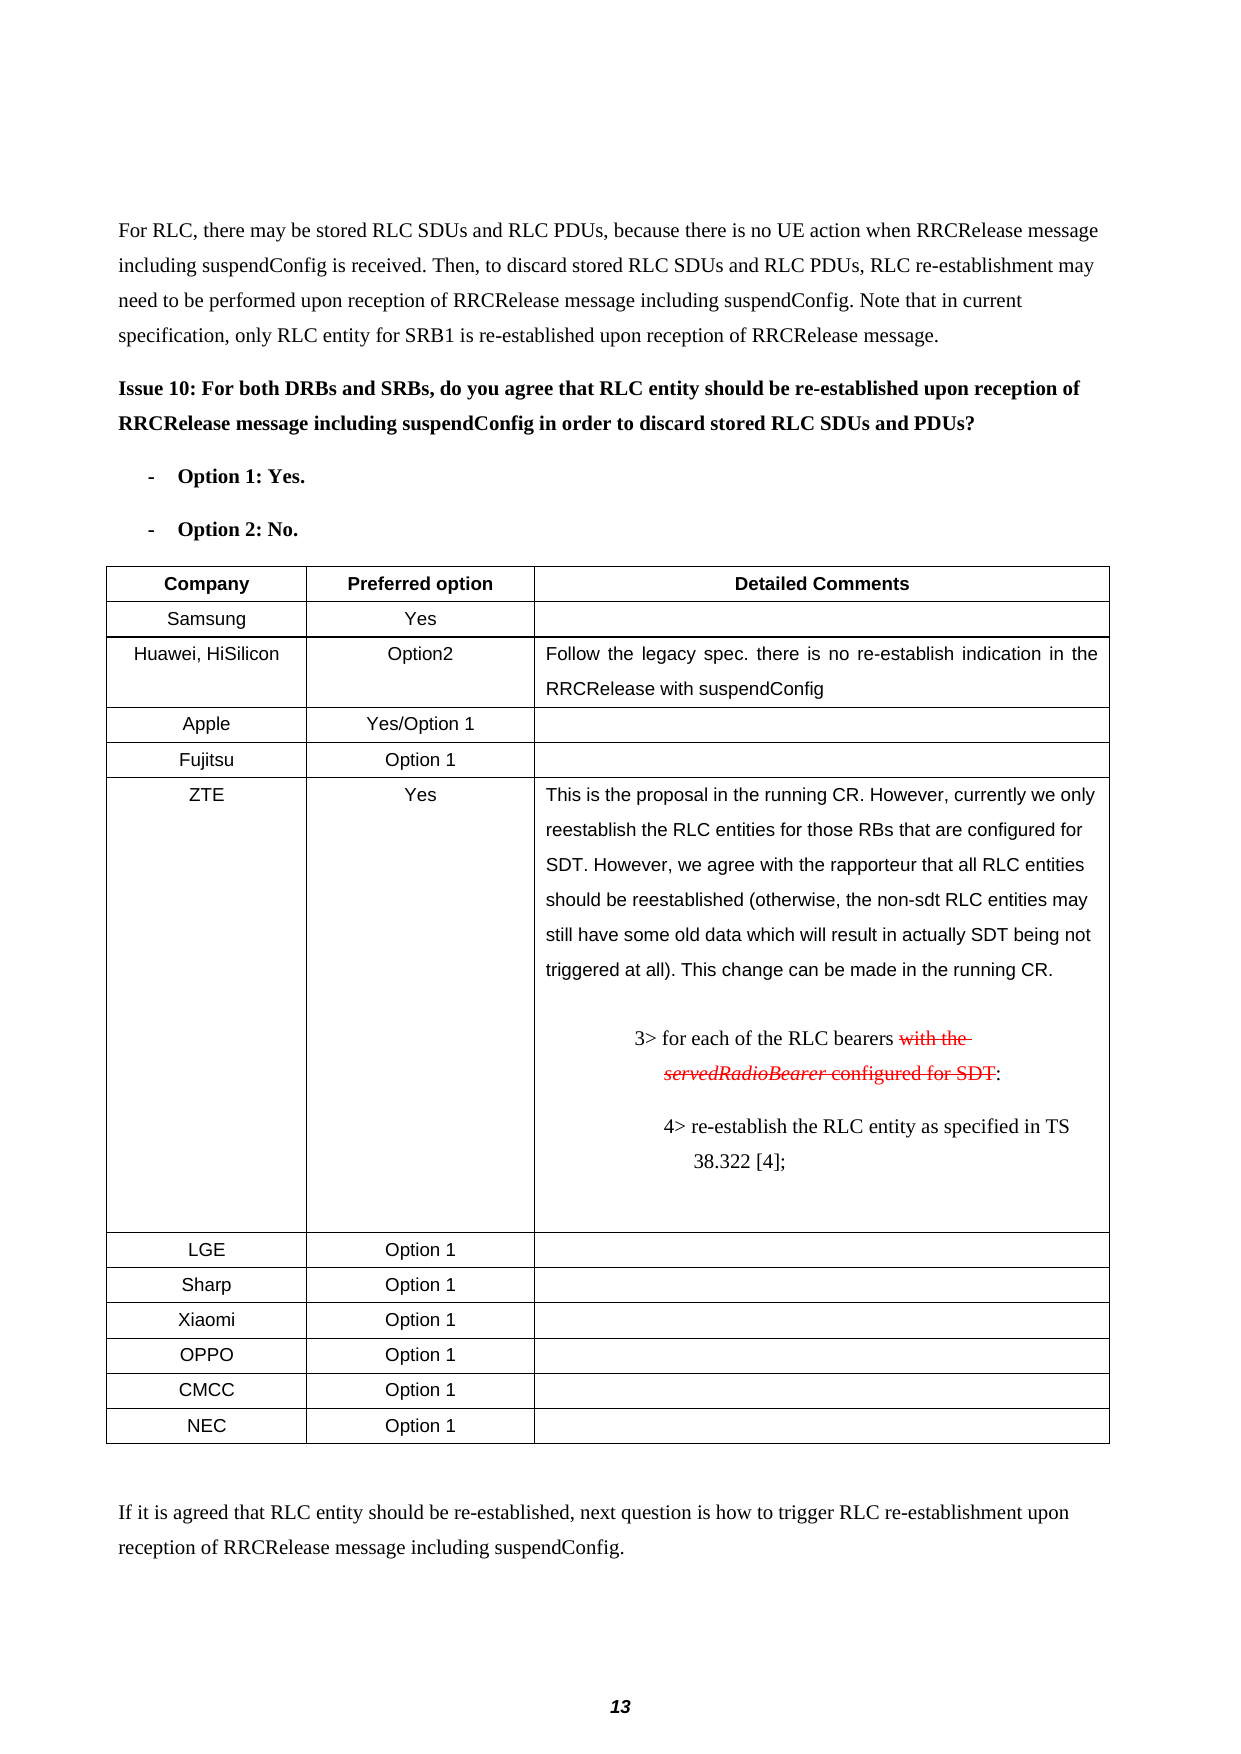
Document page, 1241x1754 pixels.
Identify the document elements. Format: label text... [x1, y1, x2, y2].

table_cell Option 1 [307, 1374, 534, 1408]
text Issue 10: For both DRBs and SRBs, do you agree that RLC entity should be re-established upon reception of RRCRelease message including suspendConfig in order to discard stored RLC SDUs and PDUs? [118, 372, 1122, 439]
text - Option 1: Yes. [148, 460, 1122, 492]
table_header Preferred option [307, 567, 534, 601]
table_cell LGE [107, 1233, 306, 1267]
table_cell Apple [107, 708, 306, 742]
table_cell Yes/Option 1 [307, 708, 534, 742]
table_cell [535, 1233, 1109, 1267]
table_cell [535, 743, 1109, 777]
table_cell Huawei, HiSilicon [107, 638, 306, 707]
table_cell [535, 1303, 1109, 1337]
table_header Company [107, 567, 306, 601]
table_cell [535, 1374, 1109, 1408]
table_cell Option 1 [307, 1339, 534, 1373]
table_cell CMCC [107, 1374, 306, 1408]
table_cell OPPO [107, 1339, 306, 1373]
table_cell Option2 [307, 638, 534, 707]
text If it is agreed that RLC entity should be re-established, next question is how to trigger RLC re-establishment upon reception of RRCRelease message including suspendConfig. [118, 1496, 1122, 1563]
table_cell Fujitsu [107, 743, 306, 777]
table_cell Xiaomi [107, 1303, 306, 1337]
table_cell [535, 1268, 1109, 1302]
table_cell [535, 1409, 1109, 1443]
table_cell Option 1 [307, 1409, 534, 1443]
table_cell Option 1 [307, 1233, 534, 1267]
text For RLC, there may be stored RLC SDUs and RLC PDUs, because there is no UE action when RRCRelease message including suspendConfig is received. Then, to discard stored RLC SDUs and RLC PDUs, RLC re-establishment may need to be performed upon reception of RRCRelease message including suspendConfig. Note that in current specification, only RLC entity for SRB1 is re-established upon reception of RRCRelease message. [118, 213, 1122, 351]
table_cell NEC [107, 1409, 306, 1443]
text - Option 2: No. [148, 513, 1122, 545]
table_cell [535, 708, 1109, 742]
table_cell ZTE [107, 778, 306, 1232]
table_cell Samsung [107, 602, 306, 636]
table_cell Follow the legacy spec. there is no re-establish indication in the RRCRelease with suspendConfig [535, 638, 1109, 707]
table_cell Option 1 [307, 1303, 534, 1337]
table_cell Option 1 [307, 743, 534, 777]
table_cell [535, 602, 1109, 636]
table_cell Yes [307, 602, 534, 636]
table_cell [535, 1339, 1109, 1373]
table_cell Yes [307, 778, 534, 1232]
table_cell Sharp [107, 1268, 306, 1302]
table_cell Option 1 [307, 1268, 534, 1302]
table_header Detailed Comments [535, 567, 1109, 601]
table_cell This is the proposal in the running CR. However, currently we only reestablish the RLC entities for those RBs that are configured for SDT. However, we agree with the rapporteur that all RLC entities should be reestablished (otherwise, the non-sdt RLC entities may still have some old data which will result in actually SDT being not triggered at all). This change can be made in the running CR. 3> for each of the RLC bearers with the servedRadioBearer configured for SDT: 4> re-establish the RLC entity as specified in TS 38.322 [4]; [535, 778, 1109, 1232]
